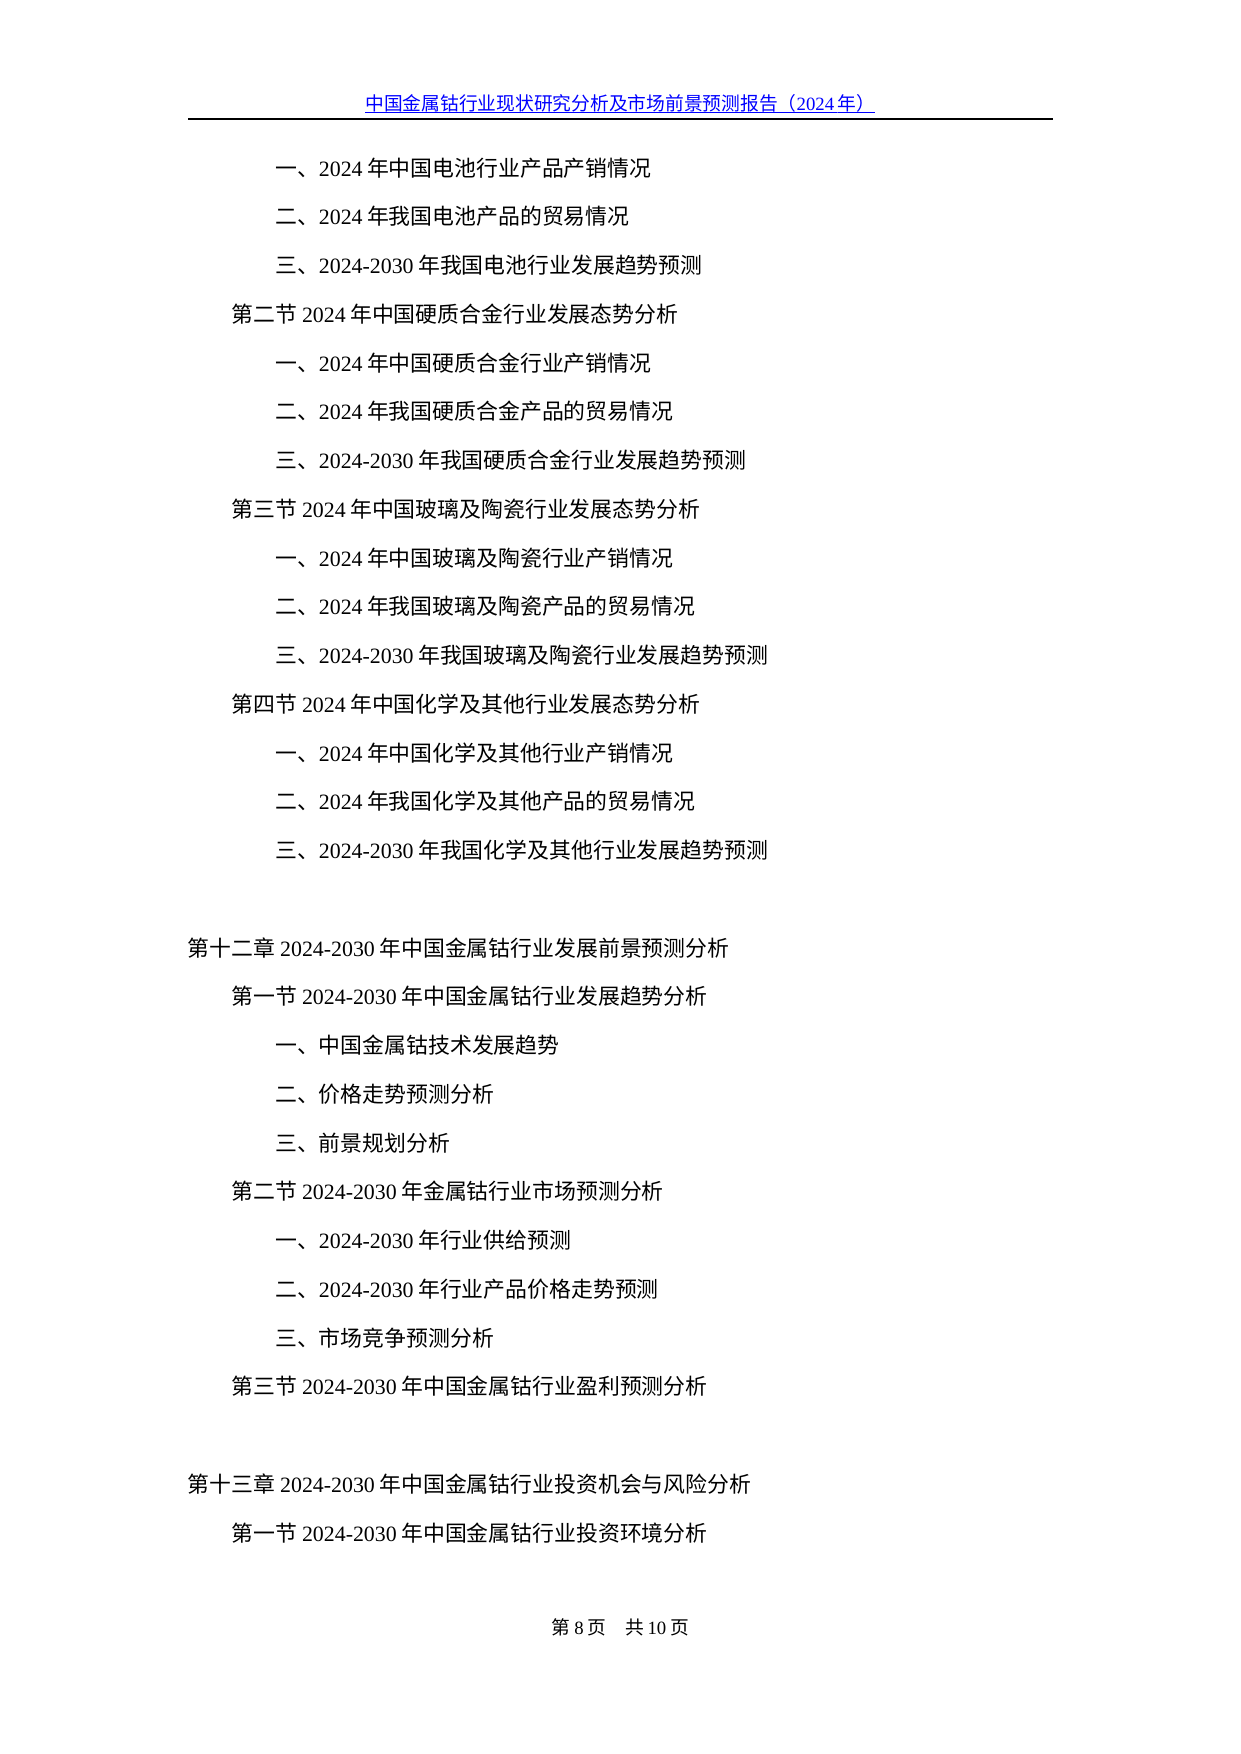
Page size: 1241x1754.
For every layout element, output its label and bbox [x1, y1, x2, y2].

text [187, 150, 1053, 1548]
